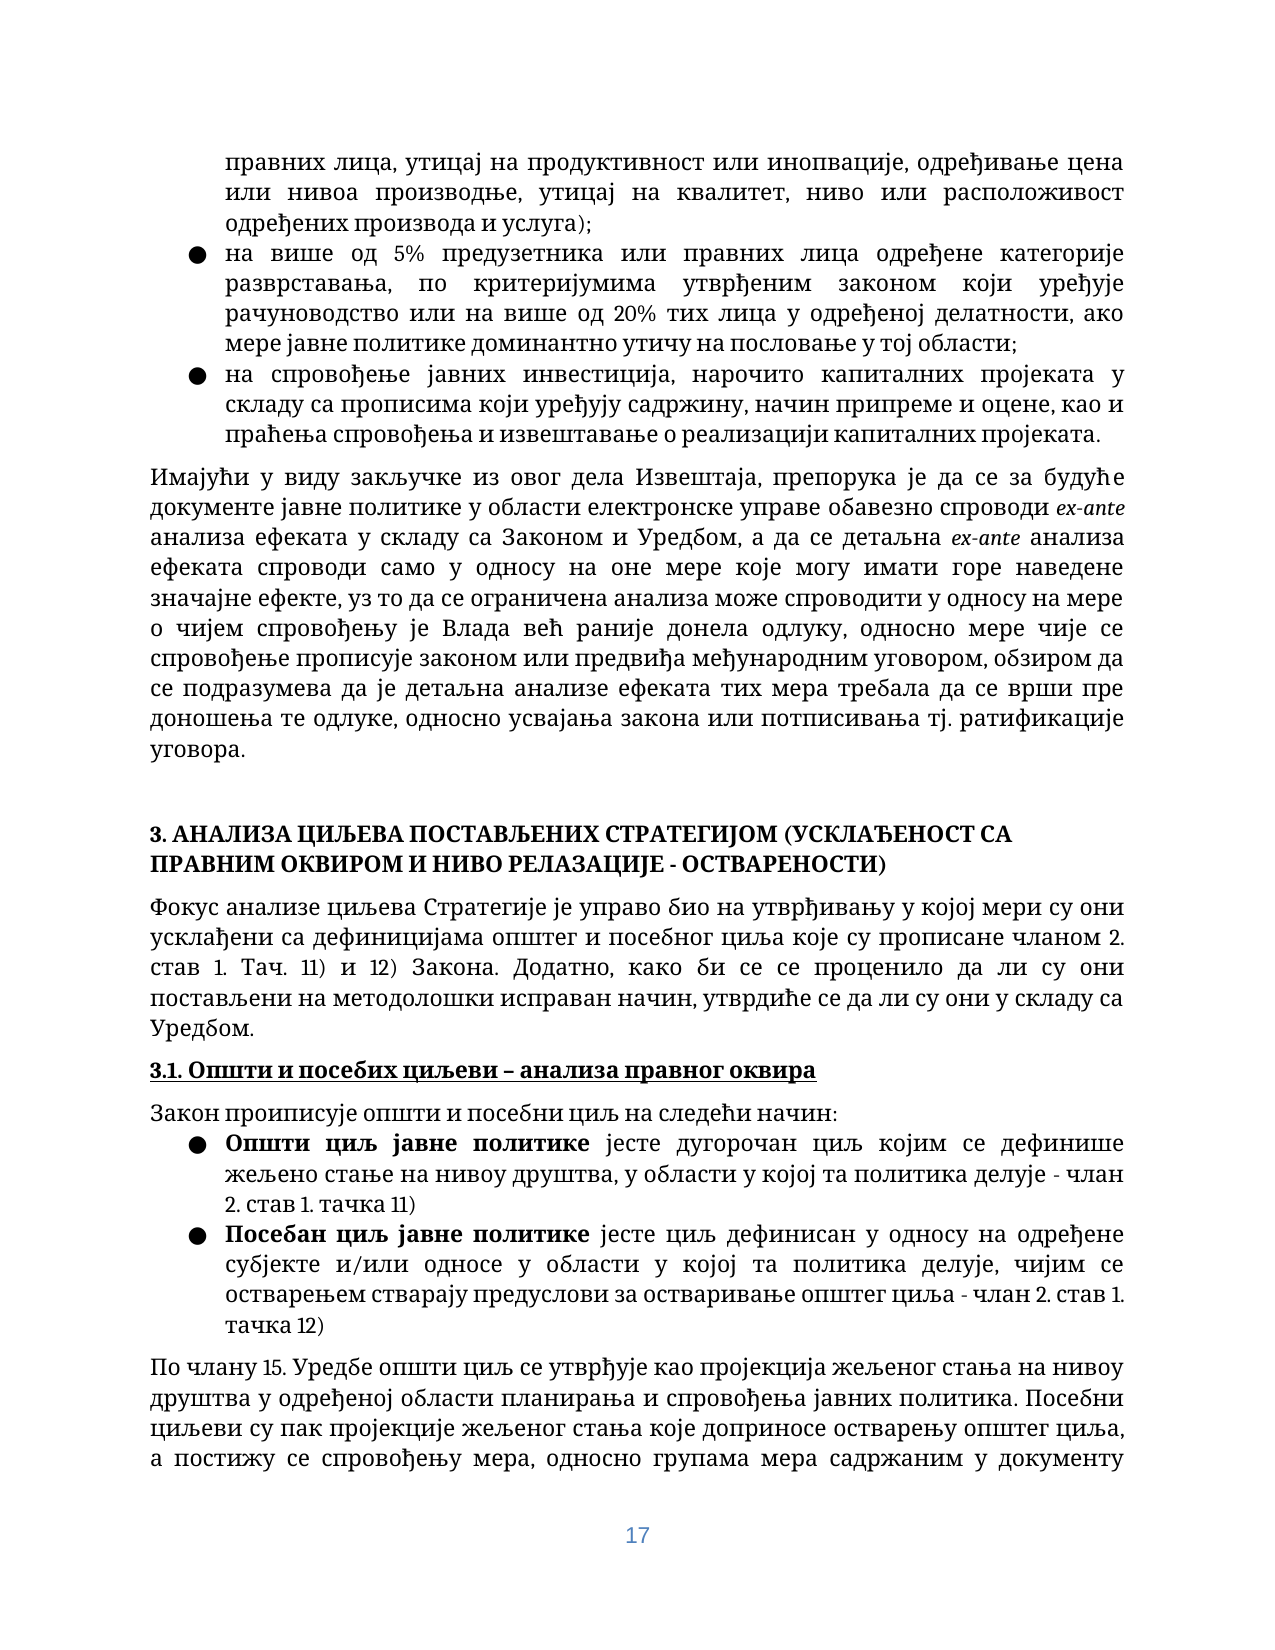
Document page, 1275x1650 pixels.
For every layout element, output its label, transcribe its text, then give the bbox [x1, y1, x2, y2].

subtitle 3. АНАЛИЗА ЦИЉЕВА ПОСТАВЉЕНИХ СТРАТЕГИЈОМ (УСКЛАЂЕНОСТ СА ПРАВНИМ ОКВИРОМ И НИВО РЕЛАЗАЦИЈЕ - ОСТВАРЕНОСТИ) [150, 822, 1125, 878]
text 3.1. Општи и посебих циљеви – анализа правног оквира [150, 1058, 1125, 1085]
text Имајући у виду закључке из овог дела Извештаја, препорука је да се за будуће документе јавне политике у области електронске управе обавезно спроводи ex-ante анализа ефеката у складу са Законом и Уредбом, а да се детаљна ex-ante анализа ефеката спроводи само у односу на оне мере које могу имати горе наведене значајне ефекте, уз то да се ограничена анализа може спроводити у односу на мере о чијем спровођењу је Влада већ раније донела одлуку, односно мере чије се спровођење прописује законом или предвиђа међународним уговором, обзиром да се подразумева да је детаљна анализе ефеката тих мера требала да се врши пре доношења те одлуке, односно усвајања закона или потписивања тј. ратификације уговора. [150, 464, 1125, 763]
list на спровођење јавних инвестиција, нарочито капиталних пројеката у складу са прописима који уређују садржину, начин припреме и оцене, као и праћења спровођења и извештавање о реализацији капиталних пројеката. [187, 361, 1125, 448]
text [150, 1355, 1125, 1472]
list Посебан циљ јавне политике јесте циљ дефинисан у односу на одређене субјекте и/или односе у области у којој та политика делује, чијим се остварењем стварају предуслови за остваривање општег циља - члан 2. став 1. тачка 12) [187, 1222, 1125, 1339]
list на више од 5% предузетника или правних лица одређене категорије разврставања, по критеријумима утврђеним законом који уређује рачуноводство или на више од 20% тих лица у одређеној делатности, ако мере јавне политике доминантно утичу на пословање у тој области; [187, 241, 1125, 358]
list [187, 150, 1125, 237]
text Фокус анализе циљева Стратегије је управо био на утврђивању у којој мери су они усклађени са дефиницијама општег и посебног циља које су прописане чланом 2. став 1. Тач. 11) и 12) Закона. Додатно, како би се се проценило да ли су они постављени на методолошки исправан начин, утврдиће се да ли су они у складу са Уредбом. [150, 895, 1125, 1042]
text Закон проиписује општи и посебни циљ на следећи начин: [150, 1101, 1125, 1127]
list Општи циљ јавне политике јесте дугорочан циљ којим се дефинише жељено стање на нивоу друштва, у области у којој та политика делује - члан 2. став 1. тачка 11) [187, 1131, 1125, 1218]
